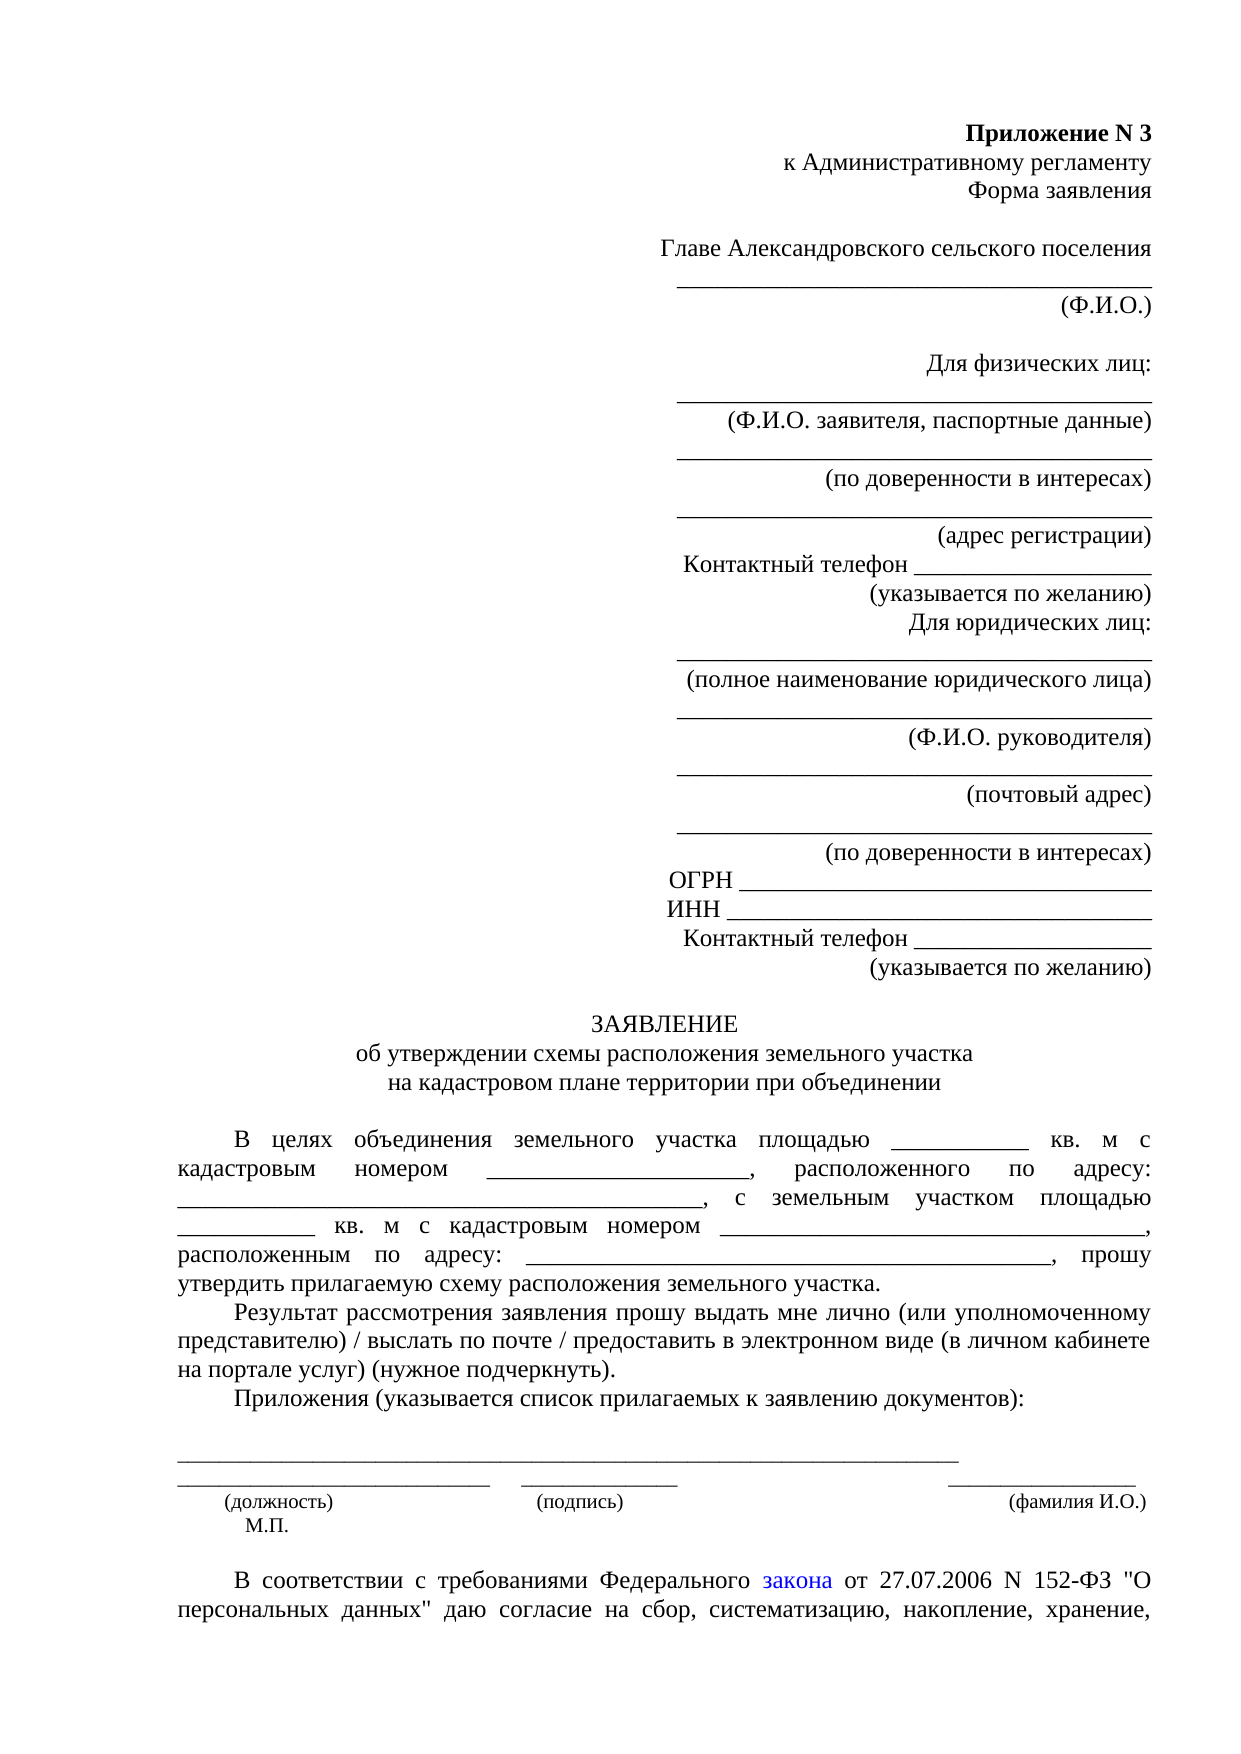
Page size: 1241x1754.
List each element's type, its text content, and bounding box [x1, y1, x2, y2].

text (указывается по желанию) [177, 578, 1152, 607]
text (адрес регистрации) [177, 521, 1152, 549]
text (полное наименование юридического лица) [177, 664, 1152, 693]
text М.П. [177, 1513, 1152, 1537]
text ЗАЯВЛЕНИЕ [177, 1009, 1152, 1038]
text (Ф.И.О.) [177, 291, 1152, 319]
text ___________________________________________________________________________ [177, 1441, 1152, 1465]
text (должность) (подпись) (фамилия И.О.) [177, 1489, 1152, 1513]
text (указывается по желанию) [177, 952, 1152, 981]
text Главе Александровского сельского поселения [177, 233, 1152, 262]
text Результат рассмотрения заявления прошу выдать мне лично (или уполномоченному представителю) / выслать по почте / предоставить в электронном виде (в личном кабинете на портале услуг) (нужное подчеркнуть). [177, 1297, 1152, 1383]
text (Ф.И.О. заявителя, паспортные данные) [177, 406, 1152, 434]
text Форма заявления [177, 176, 1152, 204]
text ______________________________________ [177, 808, 1152, 837]
text Контактный телефон ___________________ [177, 549, 1152, 578]
text Контактный телефон ___________________ [177, 923, 1152, 952]
text об утверждении схемы расположения земельного участка [177, 1038, 1152, 1067]
text (Ф.И.О. руководителя) [177, 722, 1152, 751]
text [177, 1566, 1152, 1623]
text ______________________________________ [177, 492, 1152, 521]
text ______________________________________ [177, 377, 1152, 406]
text на кадастровом плане территории при объединении [177, 1067, 1152, 1096]
text ______________________________________ [177, 751, 1152, 779]
text ОГРН _________________________________ [177, 866, 1152, 894]
text ______________________________________ [177, 262, 1152, 291]
text (почтовый адрес) [177, 779, 1152, 808]
text ИНН __________________________________ [177, 894, 1152, 923]
text к Административному регламенту [177, 147, 1152, 176]
text В целях объединения земельного участка площадью ___________ кв. м с кадастровым номером _____________________, расположенного по адресу: __________________________________________, с земельным участком площадью ___________ кв. м с кадастровым номером __________________________________, расположенным по адресу: __________________________________________, прошу утвердить прилагаемую схему расположения земельного участка. [177, 1124, 1152, 1297]
text ______________________________ _______________ __________________ [177, 1465, 1152, 1489]
text (по доверенности в интересах) [177, 837, 1152, 866]
text Приложения (указывается список прилагаемых к заявлению документов): [177, 1383, 1152, 1412]
text Для физических лиц: [177, 348, 1152, 377]
text (по доверенности в интересах) [177, 463, 1152, 492]
text Приложение N 3 [177, 118, 1152, 147]
text ______________________________________ [177, 636, 1152, 664]
text ______________________________________ [177, 693, 1152, 722]
text Для юридических лиц: [177, 607, 1152, 636]
text ______________________________________ [177, 434, 1152, 463]
